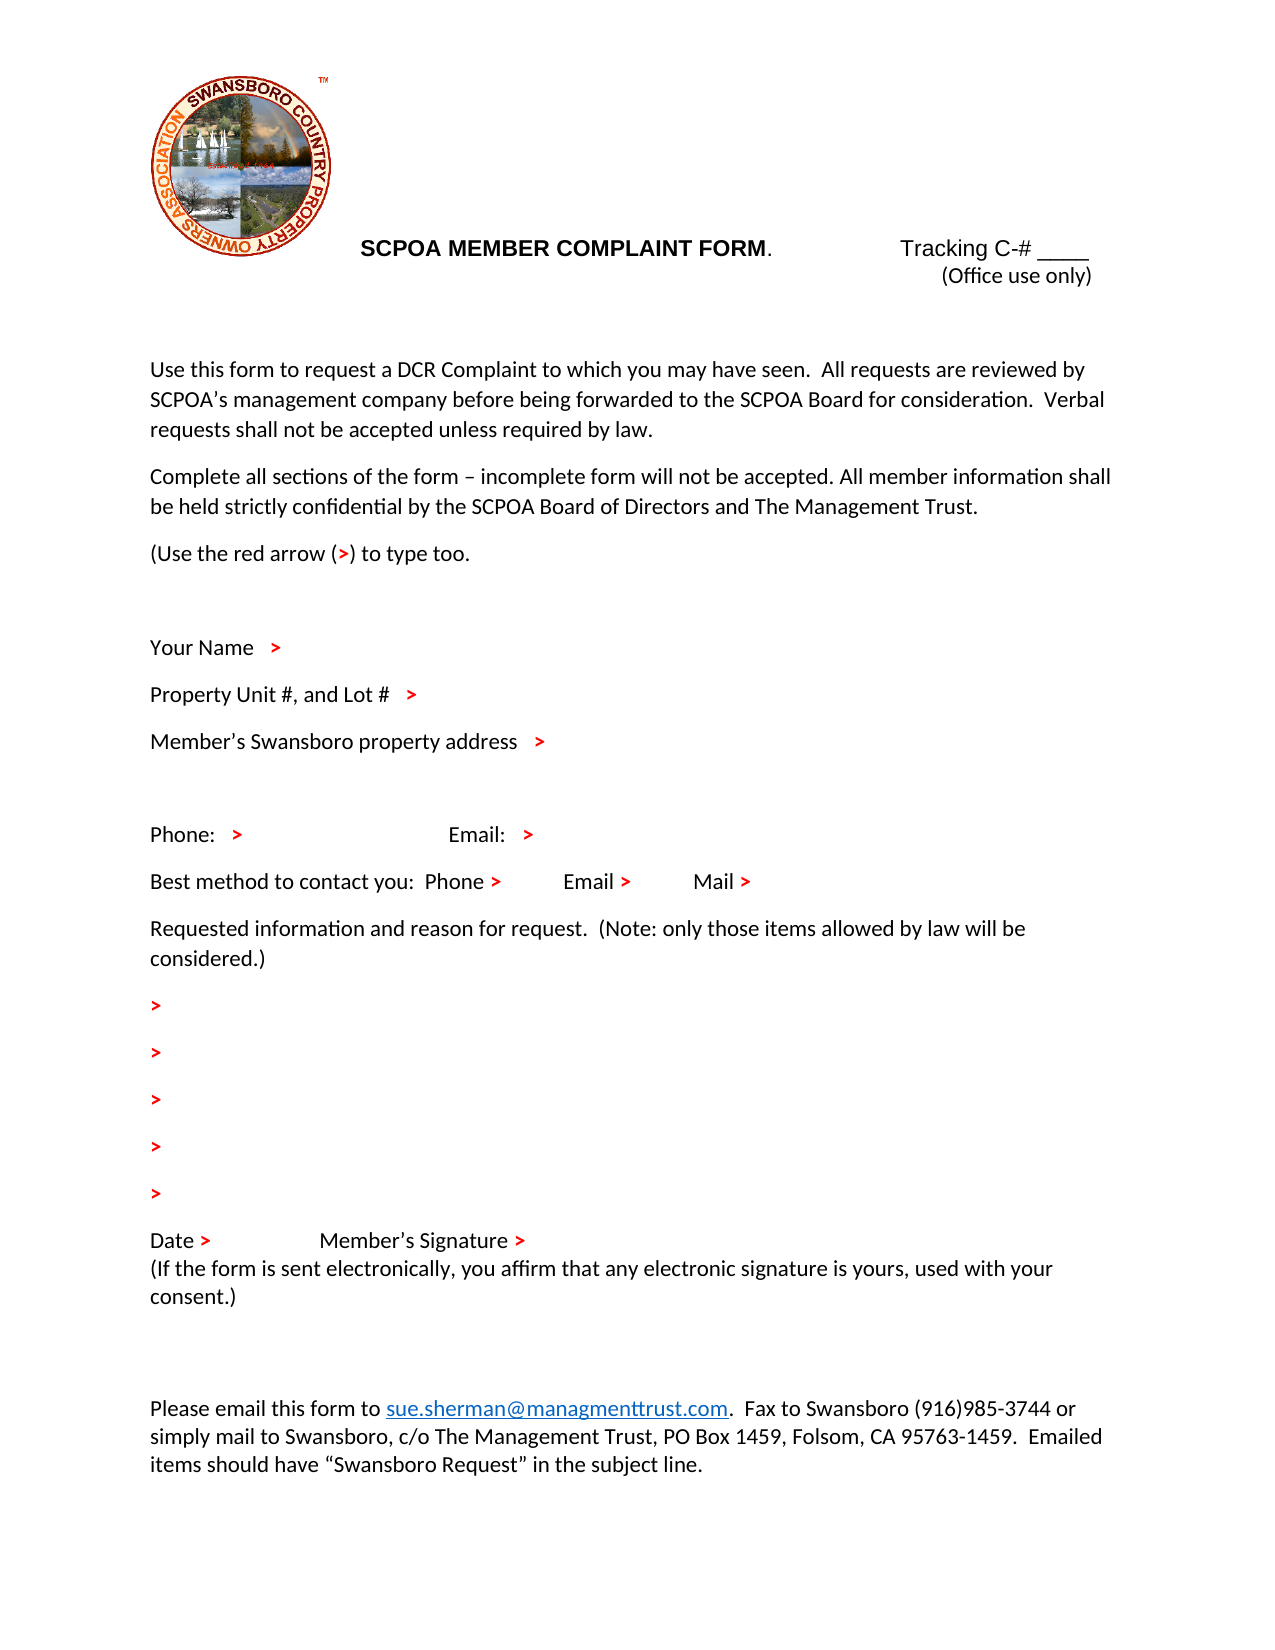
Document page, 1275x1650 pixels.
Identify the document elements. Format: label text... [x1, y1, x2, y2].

text Your Name > [150, 633, 1125, 661]
picture [150, 75, 332, 257]
text (If the form is sent electronically, you affirm that any electronic signature is yours, used with your consent.) [150, 1254, 1125, 1310]
text > [150, 1179, 1125, 1207]
text Date > Member’s Signature > [150, 1226, 1125, 1254]
text Member’s Swansboro property address > [150, 727, 1125, 755]
text Requested information and reason for request. (Note: only those items allowed by law will be considered.) [150, 914, 1125, 972]
text SCPOA MEMBER COMPLAINT FORM. Tracking C-# ____ [150, 75, 1125, 261]
text Complete all sections of the form – incomplete form will not be accepted. All member information shall be held strictly confidential by the SCPOA Board of Directors and The Management Trust. [150, 462, 1125, 520]
text > [150, 1132, 1125, 1160]
text Please email this form to sue.sherman@managmenttrust.com. Fax to Swansboro (916)985-3744 or simply mail to Swansboro, c/o The Management Trust, PO Box 1459, Folsom, CA 95763-1459. Emailed items should have “Swansboro Request” in the subject line. [150, 1394, 1125, 1478]
text Property Unit #, and Lot # > [150, 680, 1125, 708]
text Phone: > Email: > [150, 821, 1125, 848]
text > [150, 1038, 1125, 1066]
text (Office use only) [150, 261, 1125, 289]
text > [150, 991, 1125, 1019]
text > [150, 1085, 1125, 1113]
text (Use the red arrow (>) to type too. [150, 539, 1125, 567]
text Use this form to request a DCR Complaint to which you may have seen. All requests are reviewed by SCPOA’s management company before being forwarded to the SCPOA Board for consideration. Verbal requests shall not be accepted unless required by law. [150, 355, 1125, 443]
text Best method to contact you: Phone > Email > Mail > [150, 867, 1125, 895]
